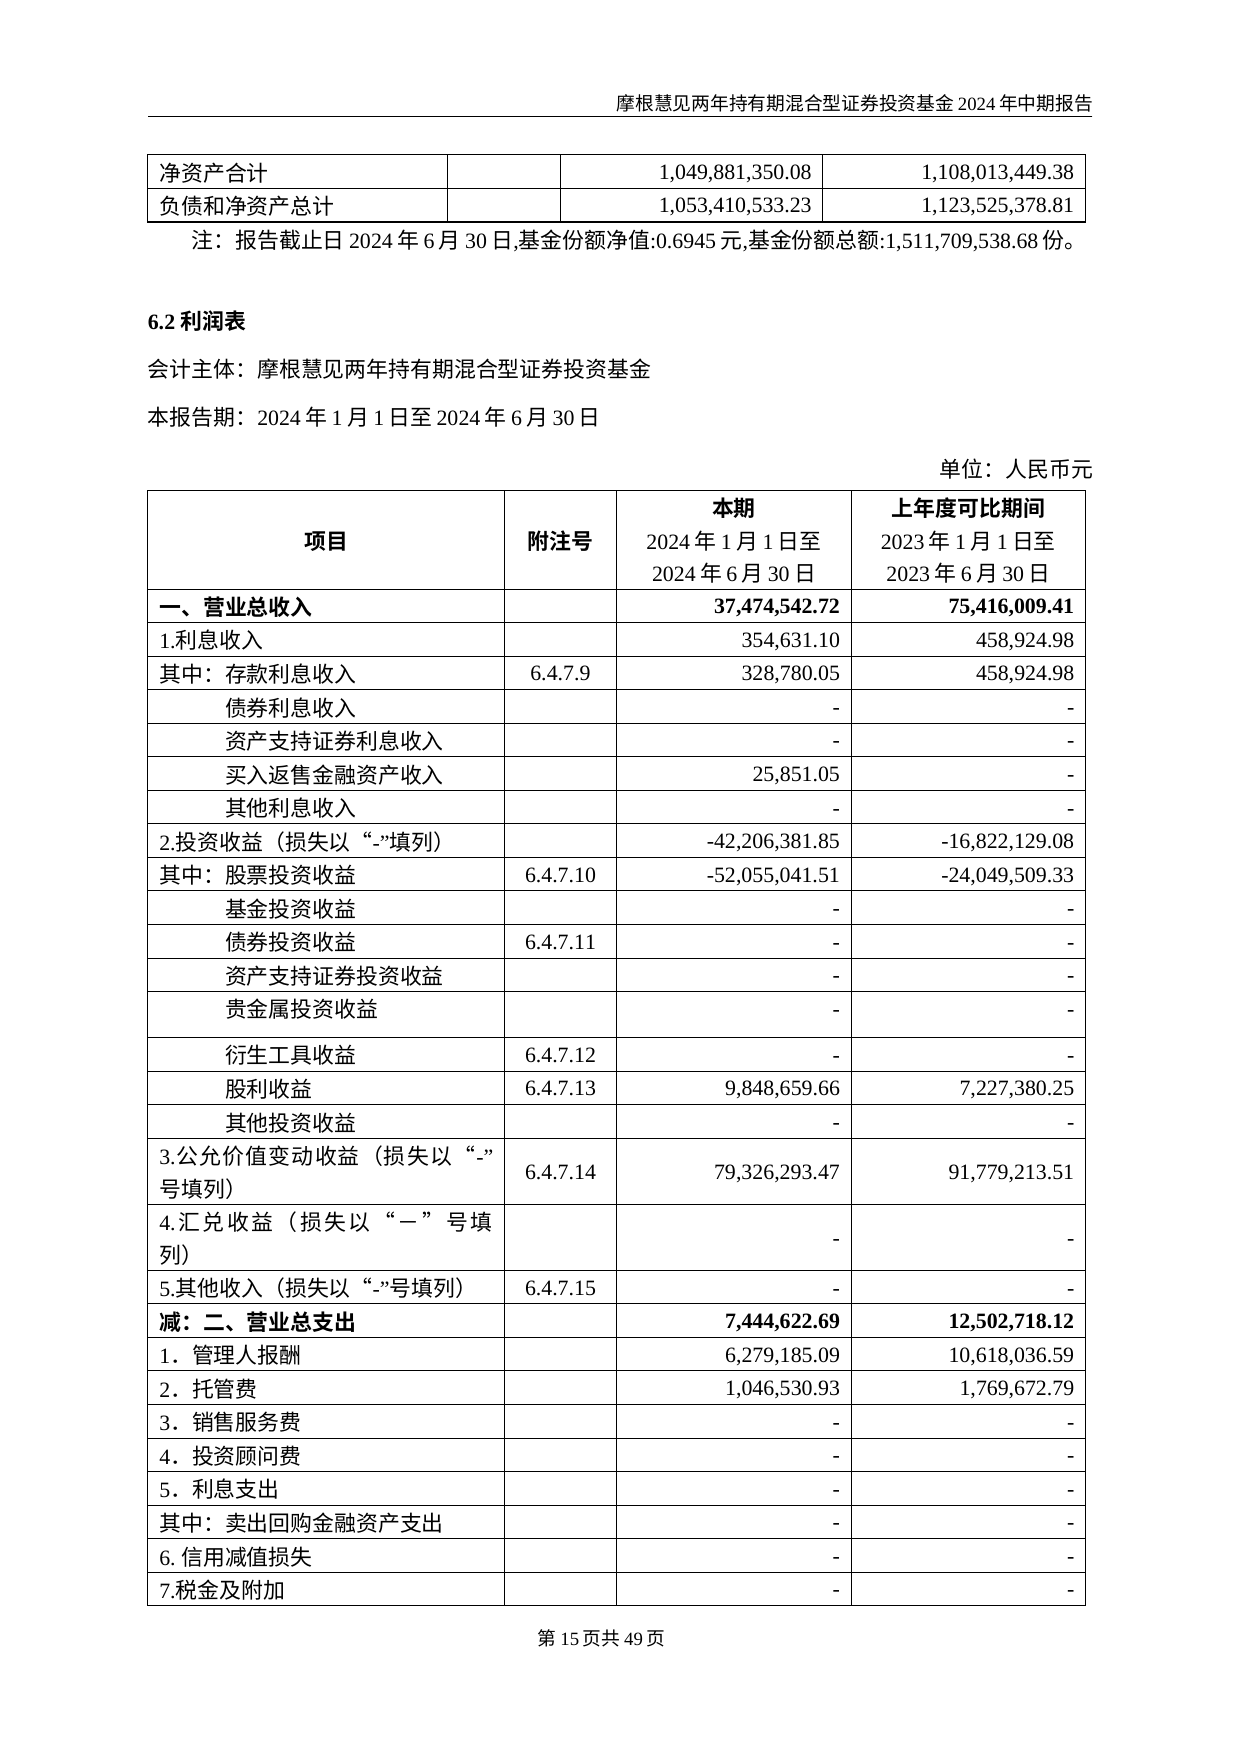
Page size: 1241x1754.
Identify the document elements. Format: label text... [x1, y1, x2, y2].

table_cell [505, 1205, 616, 1270]
table_cell 25,851.05 [617, 757, 851, 790]
table_cell - [852, 1573, 1085, 1605]
table_cell 354,631.10 [617, 623, 851, 656]
table_cell [505, 1405, 616, 1437]
table_cell 资产支持证券利息收入 [148, 724, 504, 756]
table_cell [505, 992, 616, 1037]
table_cell 7.税金及附加 [148, 1573, 504, 1605]
table_cell -16,822,129.08 [852, 824, 1085, 857]
table_cell 5.其他收入（损失以“-”号填列） [148, 1271, 504, 1303]
table_cell 其中：存款利息收入 [148, 657, 504, 689]
table_cell 净资产合计 [148, 155, 447, 188]
table_cell [505, 1304, 616, 1337]
text 注：报告截止日2024年6月30日,基金份额净值:0.6945元,基金份额总额:1,511,709,538.68份。 [148, 222, 1092, 255]
table_cell 6.4.7.9 [505, 657, 616, 689]
table_cell 其中：卖出回购金融资产支出 [148, 1506, 504, 1538]
table_cell 1,049,881,350.08 [561, 155, 822, 188]
table_cell 资产支持证券投资收益 [148, 959, 504, 991]
table_cell [505, 1439, 616, 1471]
table_cell 458,924.98 [852, 657, 1085, 689]
table_cell -24,049,509.33 [852, 858, 1085, 890]
table_cell 3．销售服务费 [148, 1405, 504, 1437]
table_cell 1.利息收入 [148, 623, 504, 656]
table_cell [505, 724, 616, 756]
table_cell 6.4.7.15 [505, 1271, 616, 1303]
table_cell 10,618,036.59 [852, 1338, 1085, 1370]
table_header 上年度可比期间 2023年1月1日至2023年6月30日 [852, 491, 1085, 588]
table_cell - [852, 757, 1085, 790]
table_cell 4.汇兑收益（损失以“－”号填列） [148, 1205, 504, 1270]
table_cell [505, 1105, 616, 1138]
table_cell - [852, 1405, 1085, 1437]
table_cell 7,227,380.25 [852, 1072, 1085, 1104]
table_cell 其中：股票投资收益 [148, 858, 504, 890]
table_cell [505, 1338, 616, 1370]
table_cell [505, 1539, 616, 1572]
table_cell 2.投资收益（损失以“-”填列） [148, 824, 504, 857]
table_cell 91,779,213.51 [852, 1139, 1085, 1204]
table_cell [505, 791, 616, 823]
table_cell 贵金属投资收益 [148, 992, 504, 1037]
table_cell - [852, 1271, 1085, 1303]
table_cell 1,046,530.93 [617, 1371, 851, 1404]
table_cell - [617, 1205, 851, 1270]
table_cell 1,123,525,378.81 [823, 189, 1085, 221]
table_cell 7,444,622.69 [617, 1304, 851, 1337]
table_cell - [617, 891, 851, 924]
table_cell 负债和净资产总计 [148, 189, 447, 221]
table_cell - [617, 925, 851, 957]
table_cell [448, 189, 560, 221]
table_cell [505, 891, 616, 924]
table_cell 6.4.7.13 [505, 1072, 616, 1104]
table_cell 79,326,293.47 [617, 1139, 851, 1204]
table_header 附注号 [505, 491, 616, 588]
table_cell 一、营业总收入 [148, 590, 504, 622]
table_cell 3.公允价值变动收益（损失以“-”号填列） [148, 1139, 504, 1204]
table_cell 买入返售金融资产收入 [148, 757, 504, 790]
table_cell 5．利息支出 [148, 1472, 504, 1504]
table_cell - [852, 925, 1085, 957]
table_header 本期 2024年1月1日至2024年6月30日 [617, 491, 851, 588]
table_cell - [852, 1439, 1085, 1471]
table_cell -42,206,381.85 [617, 824, 851, 857]
table_cell - [617, 1105, 851, 1138]
table_cell - [852, 891, 1085, 924]
table_cell - [617, 959, 851, 991]
table_cell 4．投资顾问费 [148, 1439, 504, 1471]
table_cell 债券利息收入 [148, 690, 504, 723]
table_cell 6. 信用减值损失 [148, 1539, 504, 1572]
table_cell 6,279,185.09 [617, 1338, 851, 1370]
table_cell - [852, 959, 1085, 991]
table_cell [505, 623, 616, 656]
table_cell 1,108,013,449.38 [823, 155, 1085, 188]
table_cell [505, 590, 616, 622]
table_cell - [617, 791, 851, 823]
table_cell [505, 1506, 616, 1538]
table_cell 减：二、营业总支出 [148, 1304, 504, 1337]
table_cell 1,769,672.79 [852, 1371, 1085, 1404]
table_cell 37,474,542.72 [617, 590, 851, 622]
table_cell - [617, 1472, 851, 1504]
text 单位：人民币元 [149, 451, 1092, 484]
table_cell - [852, 1539, 1085, 1572]
table_cell - [852, 690, 1085, 723]
table_cell 9,848,659.66 [617, 1072, 851, 1104]
table_cell - [617, 992, 851, 1037]
table_cell - [617, 1506, 851, 1538]
table_cell 328,780.05 [617, 657, 851, 689]
table_cell 12,502,718.12 [852, 1304, 1085, 1337]
table_cell 6.4.7.11 [505, 925, 616, 957]
table_cell 基金投资收益 [148, 891, 504, 924]
table_cell 6.4.7.10 [505, 858, 616, 890]
table_cell [505, 757, 616, 790]
table_cell - [617, 1539, 851, 1572]
table_cell [448, 155, 560, 188]
table_cell [505, 690, 616, 723]
table_cell 债券投资收益 [148, 925, 504, 957]
table_cell - [852, 1472, 1085, 1504]
table_cell [505, 1472, 616, 1504]
table_cell 衍生工具收益 [148, 1038, 504, 1071]
table_cell - [617, 1271, 851, 1303]
table_cell 6.4.7.14 [505, 1139, 616, 1204]
table_cell - [852, 724, 1085, 756]
table_cell - [852, 1205, 1085, 1270]
table_cell - [617, 1405, 851, 1437]
table_cell [505, 1573, 616, 1605]
table_header 项目 [148, 491, 504, 588]
table_cell 2．托管费 [148, 1371, 504, 1404]
table_cell 股利收益 [148, 1072, 504, 1104]
table_cell - [852, 1038, 1085, 1071]
table_cell [505, 1371, 616, 1404]
table_cell - [617, 724, 851, 756]
text 本报告期：2024年1月1日至2024年6月30日 [148, 400, 1092, 432]
table_cell 其他利息收入 [148, 791, 504, 823]
table_cell - [617, 1038, 851, 1071]
table_cell 458,924.98 [852, 623, 1085, 656]
table_cell 75,416,009.41 [852, 590, 1085, 622]
table_cell [505, 959, 616, 991]
table_cell 1,053,410,533.23 [561, 189, 822, 221]
table_cell [505, 824, 616, 857]
table_cell 1．管理人报酬 [148, 1338, 504, 1370]
table_cell - [852, 992, 1085, 1037]
table_cell - [852, 1506, 1085, 1538]
table_cell -52,055,041.51 [617, 858, 851, 890]
text 会计主体：摩根慧见两年持有期混合型证券投资基金 [148, 352, 1092, 384]
table_cell - [617, 690, 851, 723]
table_cell - [617, 1573, 851, 1605]
table_cell 其他投资收益 [148, 1105, 504, 1138]
table_cell - [617, 1439, 851, 1471]
subtitle 6.2 利润表 [148, 303, 1092, 336]
table_cell - [852, 791, 1085, 823]
table_cell 6.4.7.12 [505, 1038, 616, 1071]
table_cell - [852, 1105, 1085, 1138]
